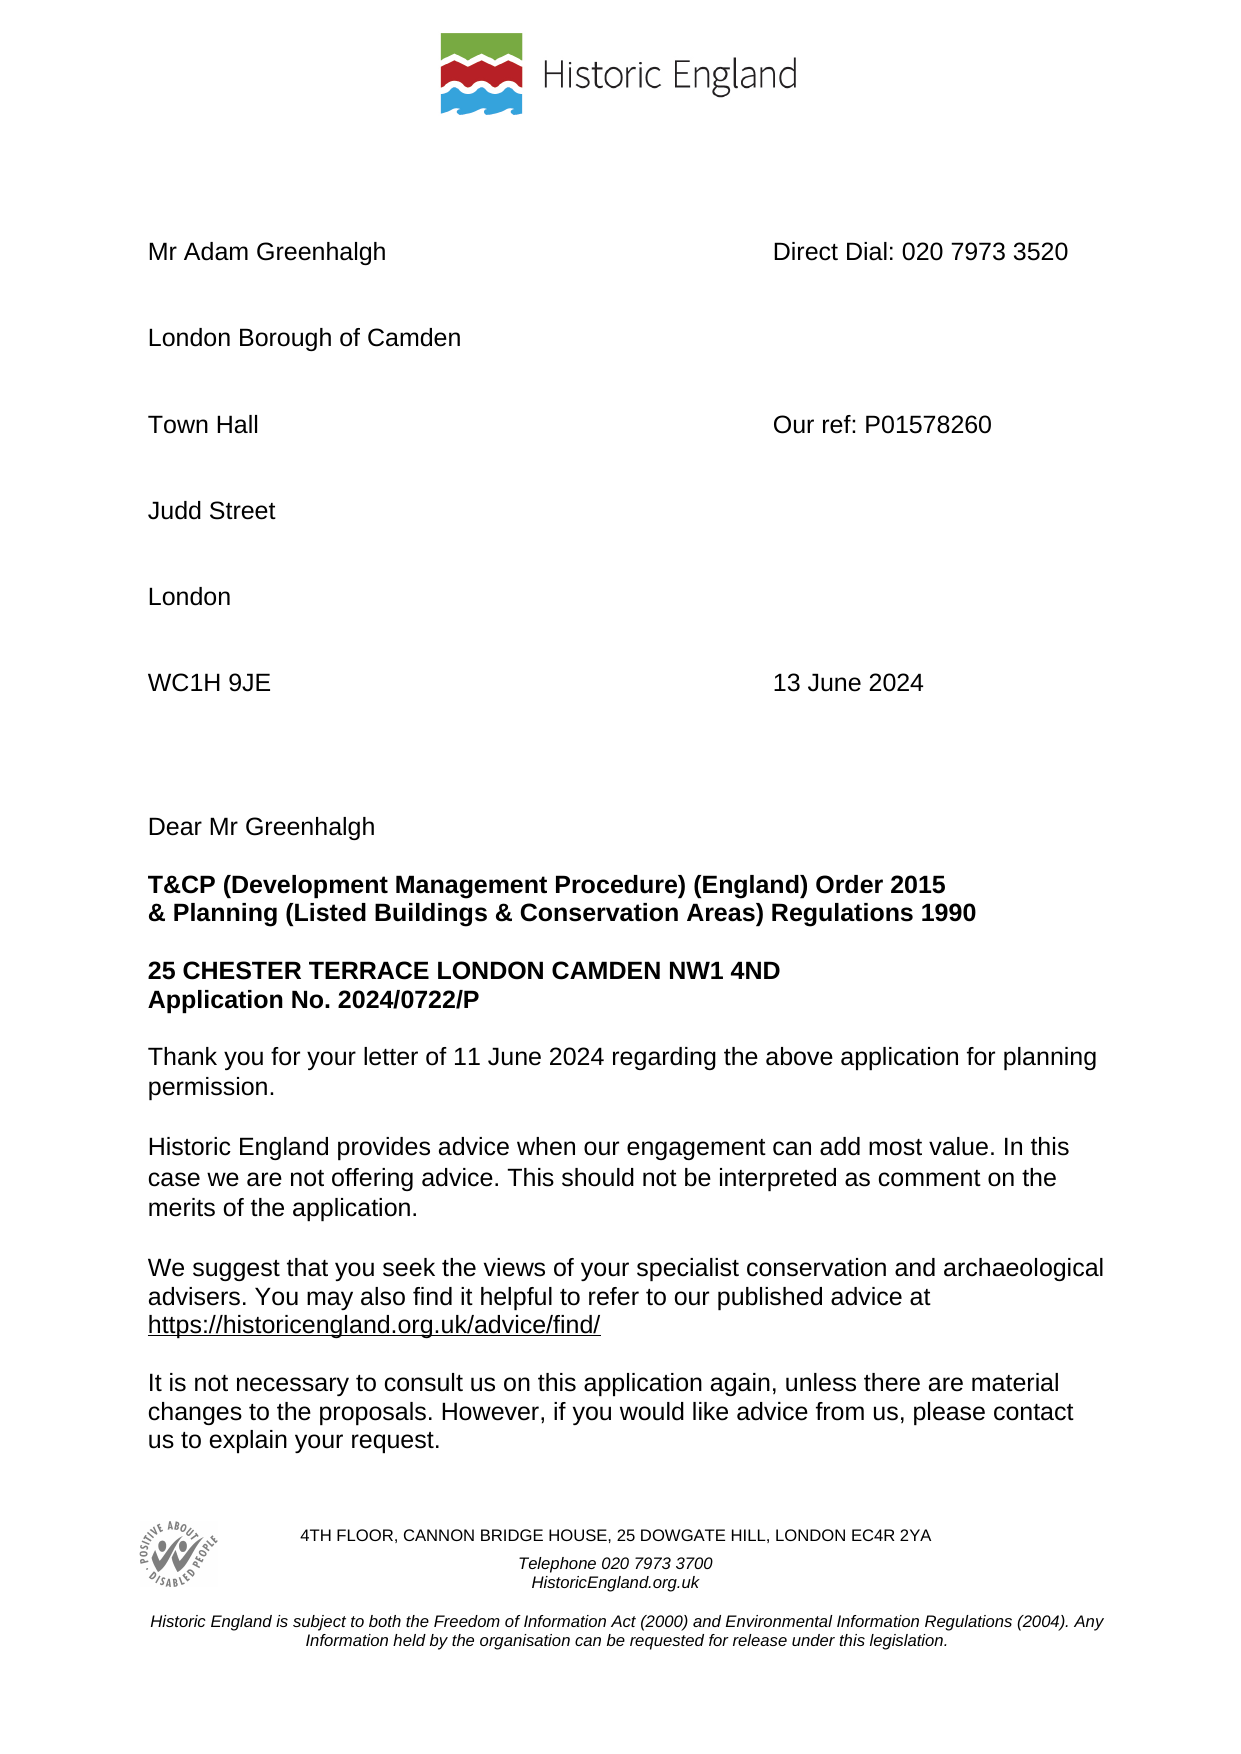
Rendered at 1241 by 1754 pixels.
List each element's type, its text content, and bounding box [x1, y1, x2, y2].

text & Planning (Listed Buildings & Conservation Areas) Regulations 1990 [148, 898, 1107, 927]
text London [148, 582, 1107, 668]
text Application No. 2024/0722/P [148, 984, 1107, 1013]
text Mr Adam Greenhalgh Direct Dial: 020 7973 3520 [148, 237, 1107, 323]
text WC1H 9JE 13 June 2024 [148, 668, 1107, 754]
text London Borough of Camden [148, 323, 1107, 409]
text Town Hall Our ref: P01578260 [148, 409, 1107, 496]
text Historic England provides advice when our engagement can add most value. In this case we are not offering advice. This should not be interpreted as comment on the merits of the application. [148, 1132, 1107, 1221]
text Judd Street [148, 496, 1107, 582]
picture [405, 5, 832, 142]
text It is not necessary to consult us on this application again, unless there are material changes to the proposals. However, if you would like advice from us, please contact us to explain your request. [148, 1368, 1107, 1454]
text T&CP (Development Management Procedure) (England) Order 2015 [148, 869, 1107, 898]
text Dear Mr Greenhalgh [148, 812, 1107, 841]
text We suggest that you seek the views of your specialist conservation and archaeological advisers. You may also find it helpful to refer to our published advice at https://historicengland.org.uk/advice/find/ [148, 1253, 1107, 1339]
picture [139, 1521, 218, 1587]
text Thank you for your letter of 11 June 2024 regarding the above application for planning permission. [148, 1042, 1107, 1101]
text 25 CHESTER TERRACE LONDON CAMDEN NW1 4ND [148, 956, 1107, 984]
